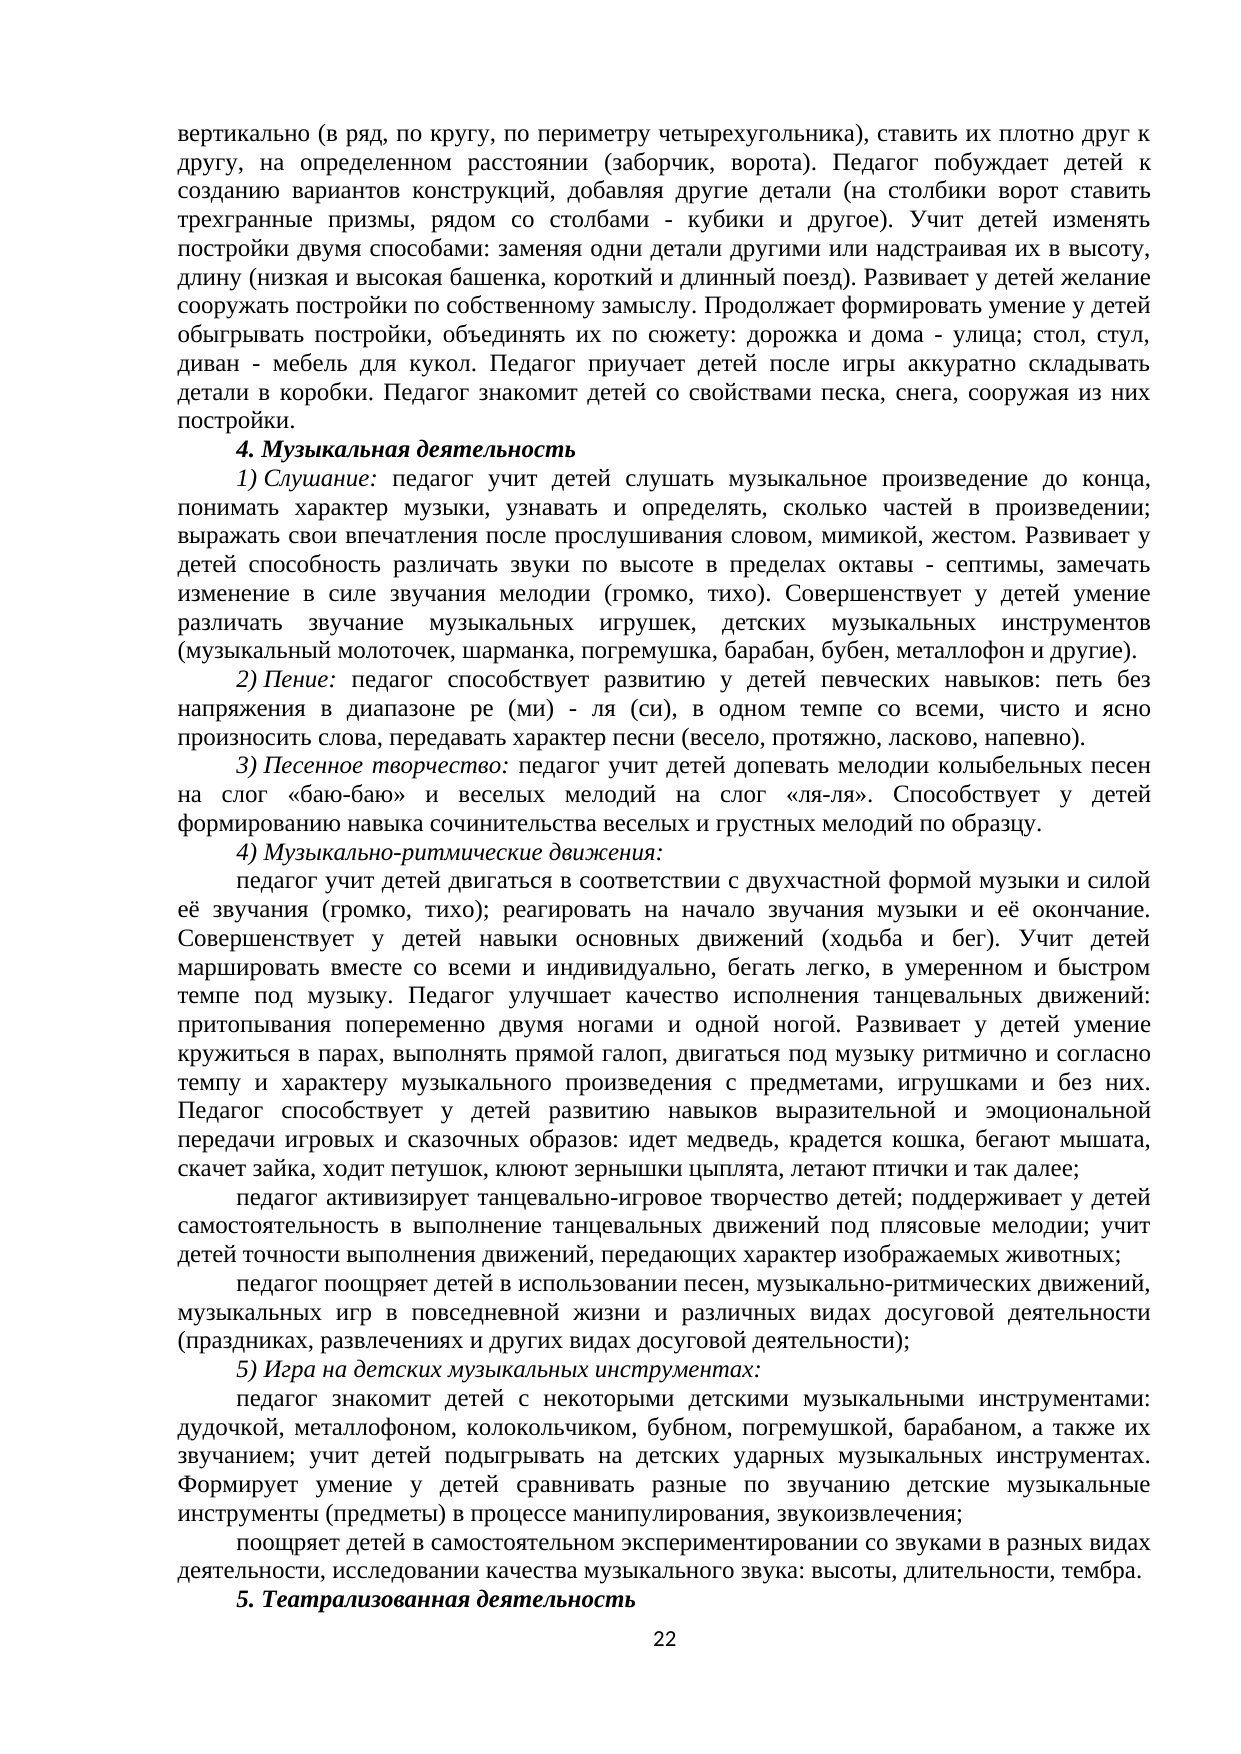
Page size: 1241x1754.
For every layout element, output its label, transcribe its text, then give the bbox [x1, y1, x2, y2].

text 1) Слушание: педагог учит детей слушать музыкальное произведение до конца, понимать характер музыки, узнавать и определять, сколько частей в произведении; выражать свои впечатления после прослушивания словом, мимикой, жестом. Развивает у детей способность различать звуки по высоте в пределах октавы - септимы, замечать изменение в силе звучания мелодии (громко, тихо). Совершенствует у детей умение различать звучание музыкальных игрушек, детских музыкальных инструментов (музыкальный молоточек, шарманка, погремушка, барабан, бубен, металлофон и другие). [177, 463, 1152, 664]
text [177, 118, 1152, 434]
text педагог знакомит детей с некоторыми детскими музыкальными инструментами: дудочкой, металлофоном, колокольчиком, бубном, погремушкой, барабаном, а также их звучанием; учит детей подыгрывать на детских ударных музыкальных инструментах. Формирует умение у детей сравнивать разные по звучанию детские музыкальные инструменты (предметы) в процессе манипулирования, звукоизвлечения; [177, 1383, 1152, 1527]
text педагог поощряет детей в использовании песен, музыкально-ритмических движений, музыкальных игр в повседневной жизни и различных видах досуговой деятельности (праздниках, развлечениях и других видах досуговой деятельности); [177, 1268, 1152, 1354]
text педагог активизирует танцевально-игровое творчество детей; поддерживает у детей самостоятельность в выполнение танцевальных движений под плясовые мелодии; учит детей точности выполнения движений, передающих характер изображаемых животных; [177, 1182, 1152, 1268]
text 4) Музыкально-ритмические движения: [177, 837, 1152, 866]
text 5. Театрализованная деятельность [177, 1584, 1152, 1613]
text 4. Музыкальная деятельность [177, 434, 1152, 463]
text 3) Песенное творчество: педагог учит детей допевать мелодии колыбельных песен на слог «баю-баю» и веселых мелодий на слог «ля-ля». Способствует у детей формированию навыка сочинительства веселых и грустных мелодий по образцу. [177, 751, 1152, 837]
text поощряет детей в самостоятельном экспериментировании со звуками в разных видах деятельности, исследовании качества музыкального звука: высоты, длительности, тембра. [177, 1527, 1152, 1584]
text 5) Игра на детских музыкальных инструментах: [177, 1354, 1152, 1383]
text 2) Пение: педагог способствует развитию у детей певческих навыков: петь без напряжения в диапазоне ре (ми) - ля (си), в одном темпе со всеми, чисто и ясно произносить слова, передавать характер песни (весело, протяжно, ласково, напевно). [177, 664, 1152, 751]
text педагог учит детей двигаться в соответствии с двухчастной формой музыки и силой её звучания (громко, тихо); реагировать на начало звучания музыки и её окончание. Совершенствует у детей навыки основных движений (ходьба и бег). Учит детей маршировать вместе со всеми и индивидуально, бегать легко, в умеренном и быстром темпе под музыку. Педагог улучшает качество исполнения танцевальных движений: притопывания попеременно двумя ногами и одной ногой. Развивает у детей умение кружиться в парах, выполнять прямой галоп, двигаться под музыку ритмично и согласно темпу и характеру музыкального произведения с предметами, игрушками и без них. Педагог способствует у детей развитию навыков выразительной и эмоциональной передачи игровых и сказочных образов: идет медведь, крадется кошка, бегают мышата, скачет зайка, ходит петушок, клюют зернышки цыплята, летают птички и так далее; [177, 866, 1152, 1182]
